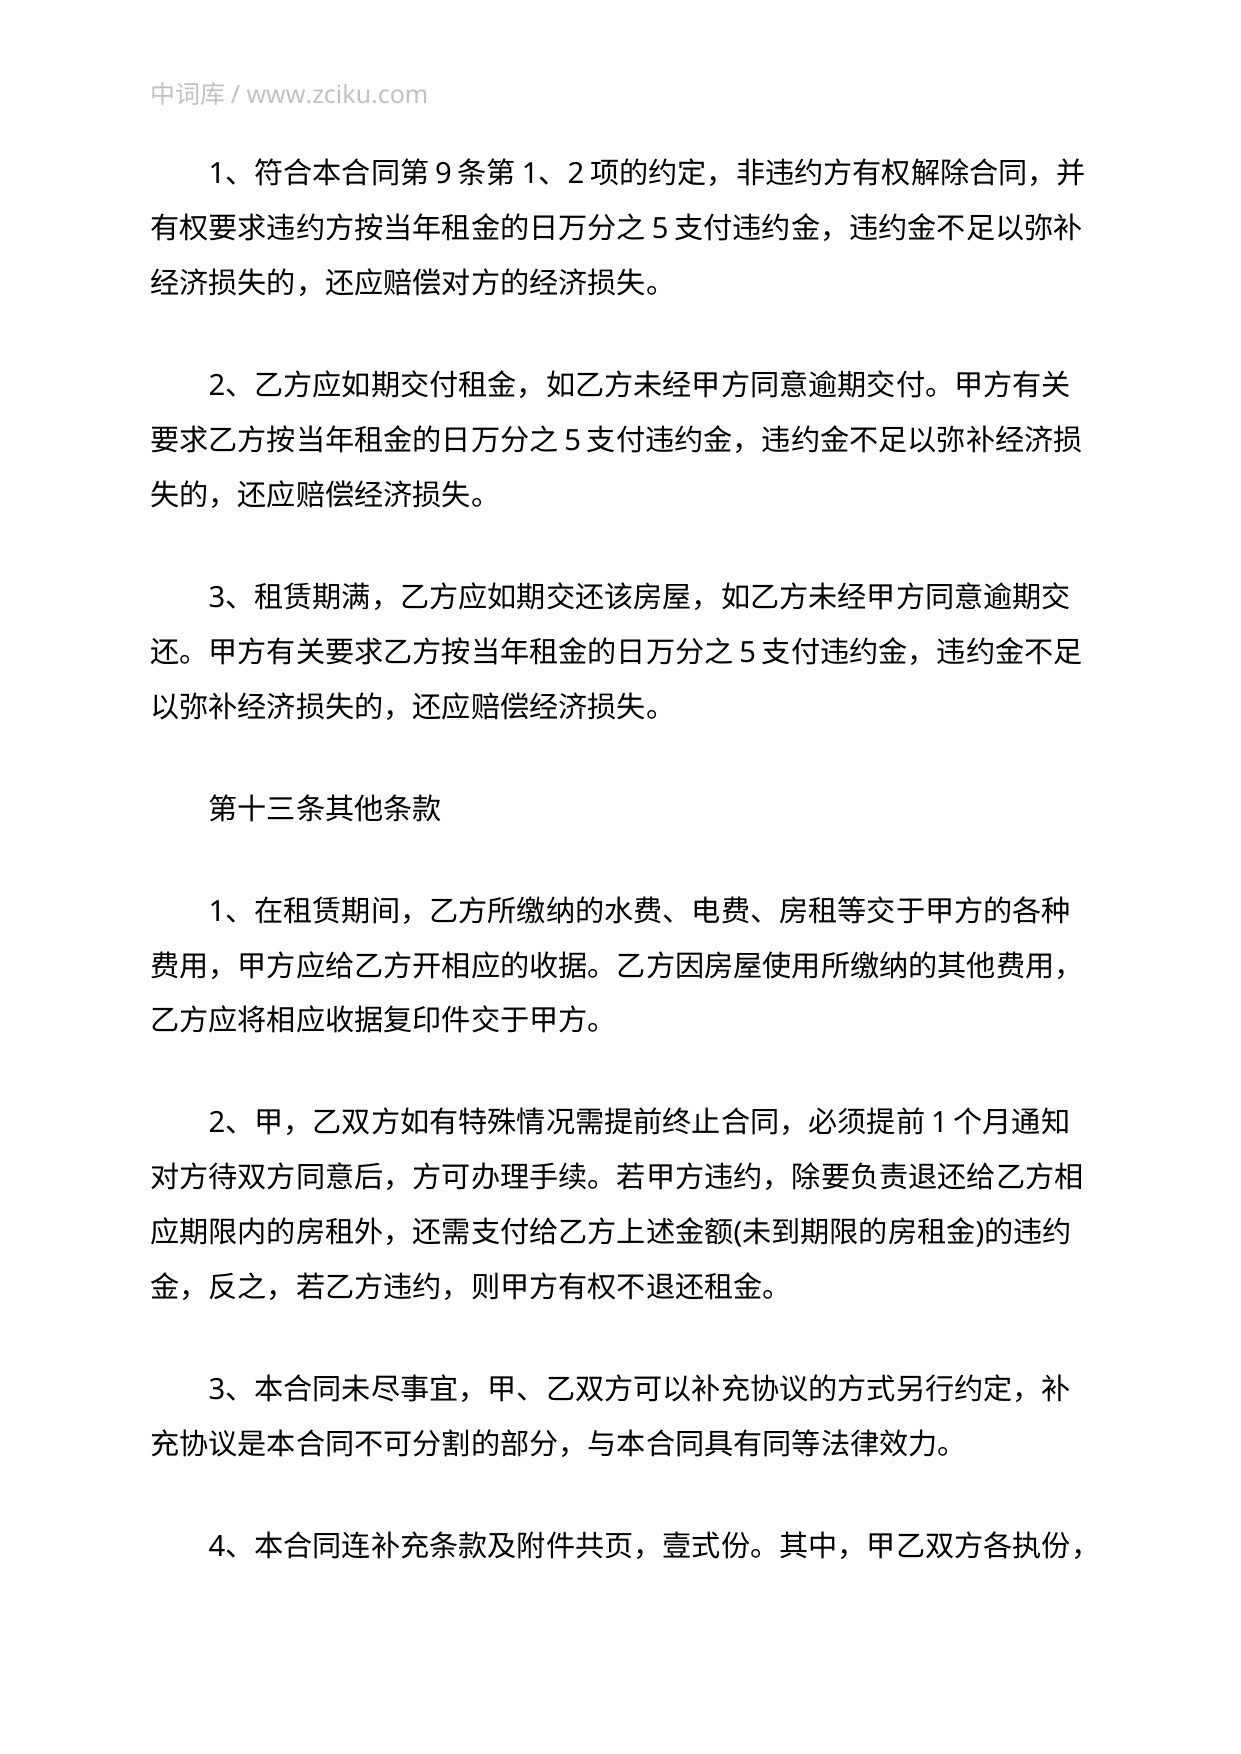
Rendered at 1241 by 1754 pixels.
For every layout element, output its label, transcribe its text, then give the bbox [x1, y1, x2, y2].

text 2、甲，乙双方如有特殊情况需提前终止合同，必须提前1个月通知对方待双方同意后，方可办理手续。若甲方违约，除要负责退还给乙方相应期限内的房租外，还需支付给乙方上述金额(未到期限的房租金)的违约金，反之，若乙方违约，则甲方有权不退还租金。 [150, 1099, 1090, 1306]
text 1、在租赁期间，乙方所缴纳的水费、电费、房租等交于甲方的各种费用，甲方应给乙方开相应的收据。乙方因房屋使用所缴纳的其他费用，乙方应将相应收据复印件交于甲方。 [150, 887, 1090, 1039]
text 3、本合同未尽事宜，甲、乙双方可以补充协议的方式另行约定，补充协议是本合同不可分割的部分，与本合同具有同等法律效力。 [150, 1365, 1090, 1463]
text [150, 1522, 1090, 1564]
text 3、租赁期满，乙方应如期交还该房屋，如乙方未经甲方同意逾期交还。甲方有关要求乙方按当年租金的日万分之5支付违约金，违约金不足以弥补经济损失的，还应赔偿经济损失。 [150, 573, 1090, 726]
text 第十三条其他条款 [150, 785, 1090, 828]
text 2、乙方应如期交付租金，如乙方未经甲方同意逾期交付。甲方有关要求乙方按当年租金的日万分之5支付违约金，违约金不足以弥补经济损失的，还应赔偿经济损失。 [150, 362, 1090, 514]
text 1、符合本合同第9条第1、2项的约定，非违约方有权解除合同，并有权要求违约方按当年租金的日万分之5支付违约金，违约金不足以弥补经济损失的，还应赔偿对方的经济损失。 [150, 150, 1090, 302]
